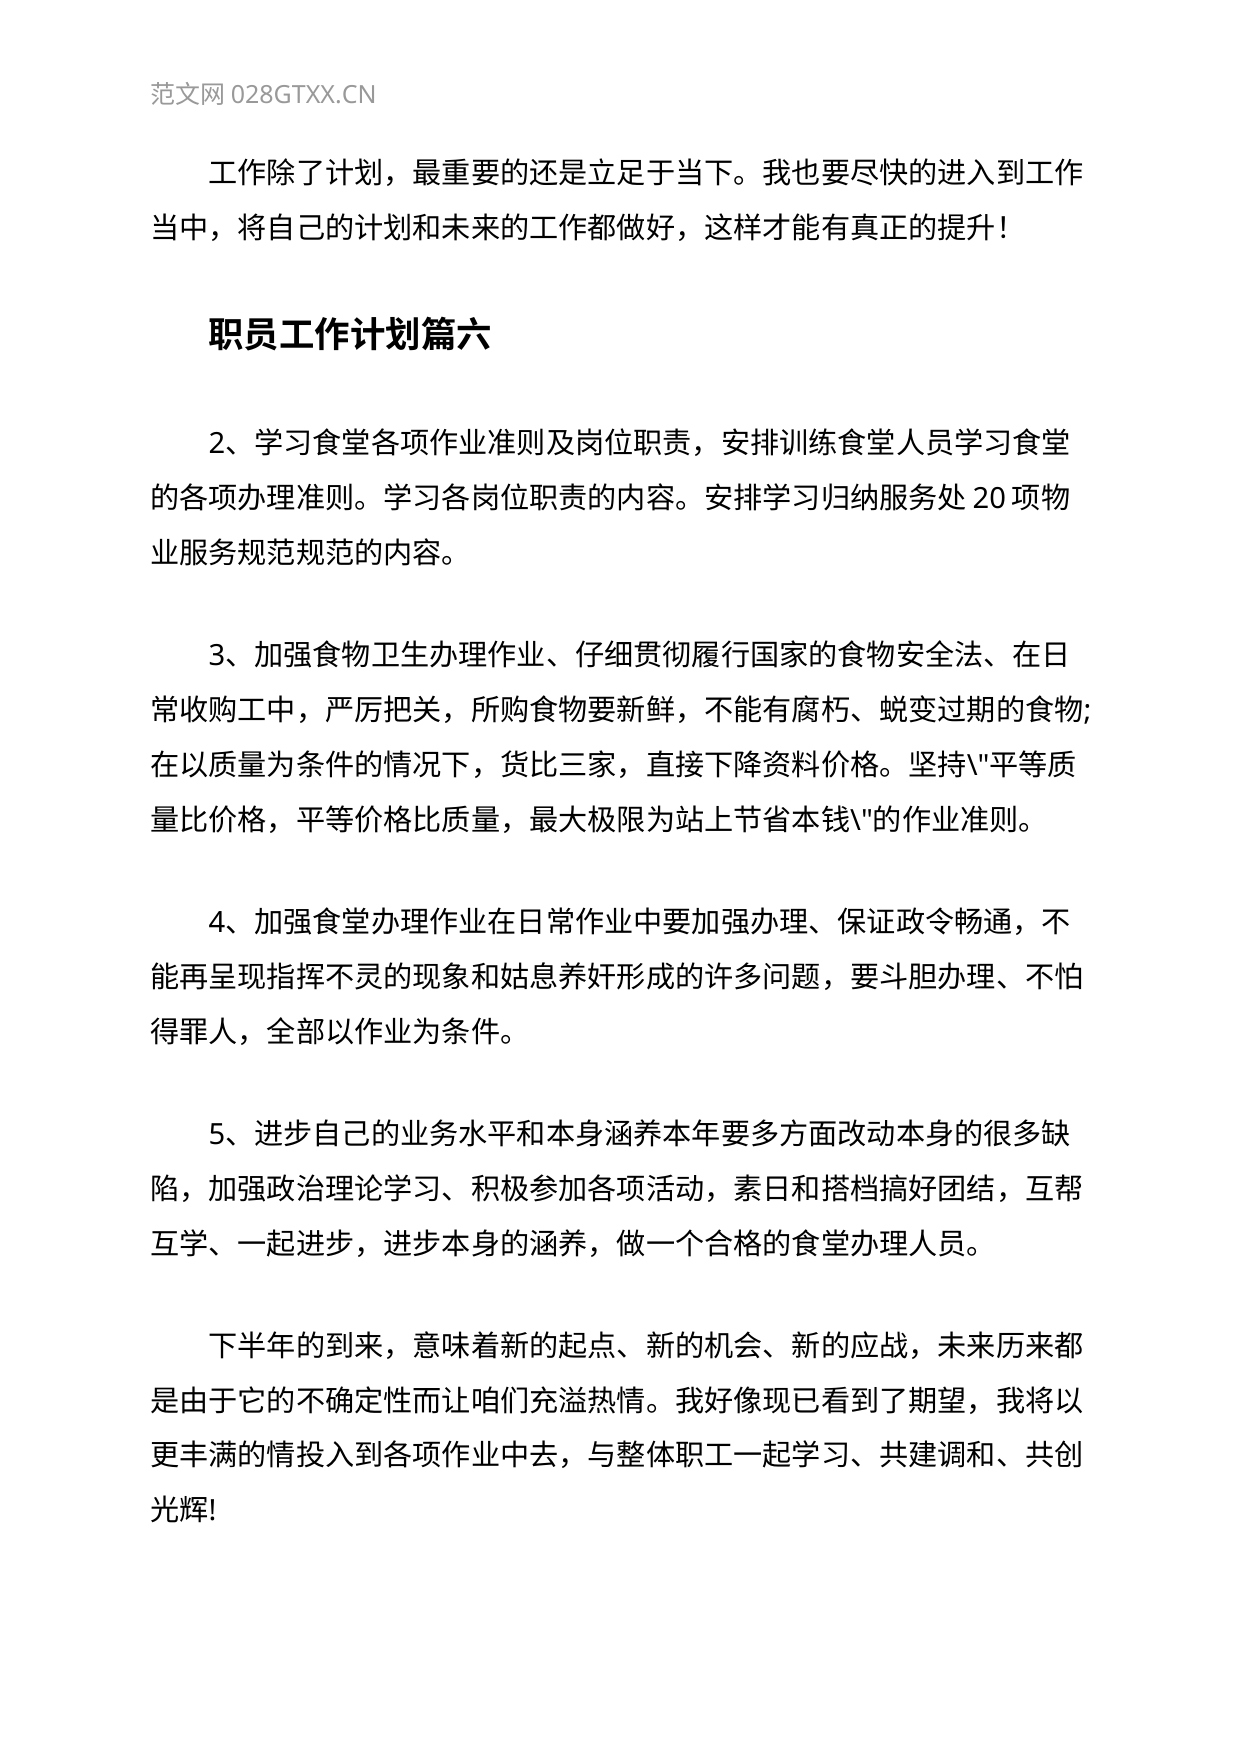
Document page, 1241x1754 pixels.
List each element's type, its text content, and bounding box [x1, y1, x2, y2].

text 2、学习食堂各项作业准则及岗位职责，安排训练食堂人员学习食堂的各项办理准则。学习各岗位职责的内容。安排学习归纳服务处20项物业服务规范规范的内容。 [150, 420, 1090, 572]
text 5、进步自己的业务水平和本身涵养本年要多方面改动本身的很多缺陷，加强政治理论学习、积极参加各项活动，素日和搭档搞好团结，互帮互学、一起进步，进步本身的涵养，做一个合格的食堂办理人员。 [150, 1111, 1090, 1263]
text 职员工作计划篇六 [150, 307, 1090, 358]
text 3、加强食物卫生办理作业、仔细贯彻履行国家的食物安全法、在日常收购工中，严厉把关，所购食物要新鲜，不能有腐朽、蜕变过期的食物;在以质量为条件的情况下，货比三家，直接下降资料价格。坚持\"平等质量比价格，平等价格比质量，最大极限为站上节省本钱\"的作业准则。 [150, 632, 1090, 839]
text 工作除了计划，最重要的还是立足于当下。我也要尽快的进入到工作当中，将自己的计划和未来的工作都做好，这样才能有真正的提升！ [150, 150, 1090, 247]
text 4、加强食堂办理作业在日常作业中要加强办理、保证政令畅通，不能再呈现指挥不灵的现象和姑息养奸形成的许多问题，要斗胆办理、不怕得罪人，全部以作业为条件。 [150, 899, 1090, 1051]
text 下半年的到来，意味着新的起点、新的机会、新的应战，未来历来都是由于它的不确定性而让咱们充溢热情。我好像现已看到了期望，我将以更丰满的情投入到各项作业中去，与整体职工一起学习、共建调和、共创光辉! [150, 1322, 1090, 1529]
